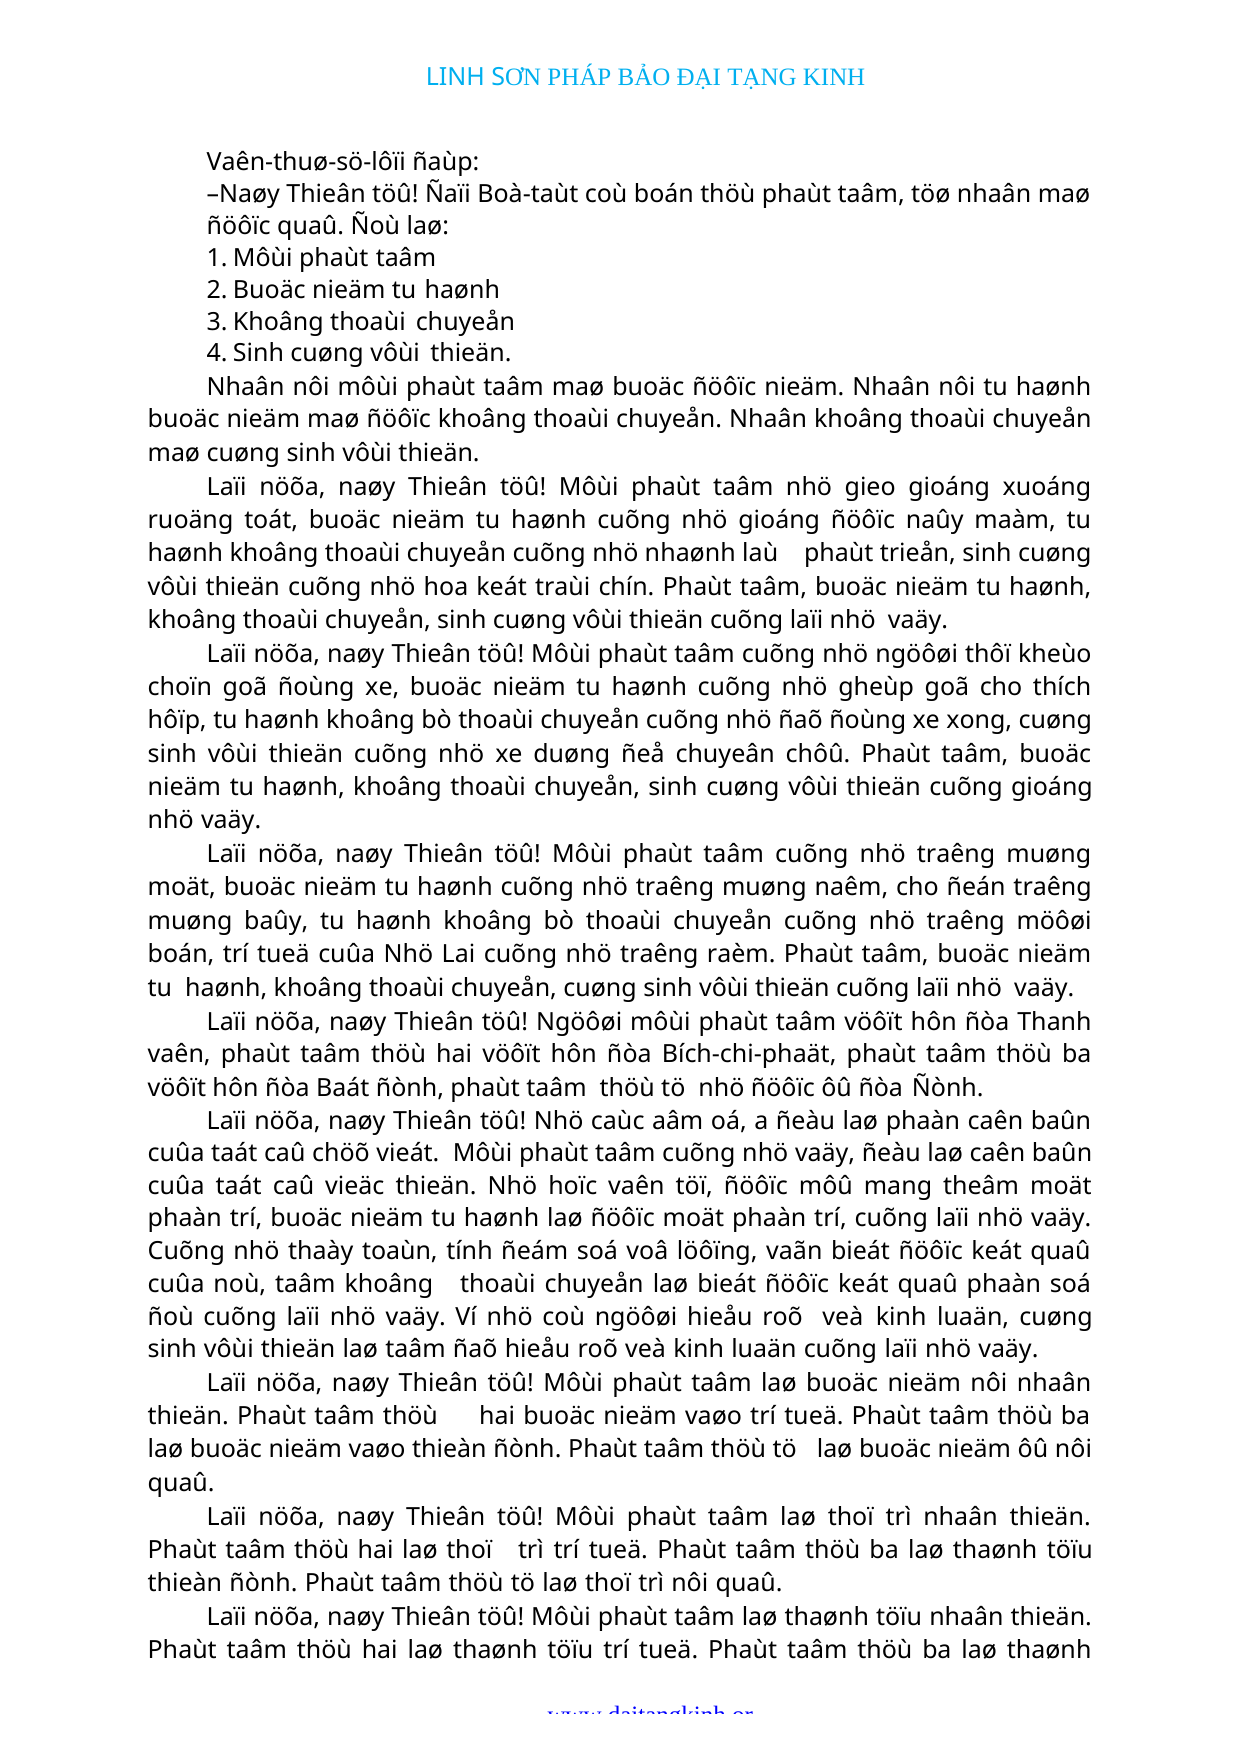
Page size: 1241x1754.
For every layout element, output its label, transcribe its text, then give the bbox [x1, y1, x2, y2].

text Laïi nöõa, naøy Thieân töû! Nhö caùc aâm oá, a ñeàu laø phaàn caên baûn cuûa taát caû chöõ vieát. Môùi phaùt taâm cuõng nhö vaäy, ñeàu laø caên baûn cuûa taát caû vieäc thieän. Nhö hoïc vaên töï, ñöôïc môû mang theâm moät phaàn trí, buoäc nieäm tu haønh laø ñöôïc moät phaàn trí, cuõng laïi nhö vaäy. Cuõng nhö thaày toaùn, tính ñeám soá voâ löôïng, vaãn bieát ñöôïc keát quaû cuûa noù, taâm khoâng thoaùi chuyeån laø bieát ñöôïc keát quaû phaàn soá ñoù cuõng laïi nhö vaäy. Ví nhö coù ngöôøi hieåu roõ veà kinh luaän, cuøng sinh vôùi thieän laø taâm ñaõ hieåu roõ veà kinh luaän cuõng laïi nhö vaäy. [147, 1103, 1093, 1365]
text Laïi nöõa, naøy Thieân töû! Môùi phaùt taâm cuõng nhö ngöôøi thôï kheùo choïn goã ñoùng xe, buoäc nieäm tu haønh cuõng nhö gheùp goã cho thích hôïp, tu haønh khoâng bò thoaùi chuyeån cuõng nhö ñaõ ñoùng xe xong, cuøng sinh vôùi thieän cuõng nhö xe duøng ñeå chuyeân chôû. Phaùt taâm, buoäc nieäm tu haønh, khoâng thoaùi chuyeån, sinh cuøng vôùi thieän cuõng gioáng nhö vaäy. [147, 636, 1093, 836]
text Vaên-thuø-sö-lôïi ñaùp: [206, 145, 1105, 177]
text Laïi nöõa, naøy Thieân töû! Ngöôøi môùi phaùt taâm vöôït hôn ñòa Thanh vaên, phaùt taâm thöù hai vöôït hôn ñòa Bích-chi-phaät, phaùt taâm thöù ba vöôït hôn ñòa Baát ñònh, phaùt taâm thöù tö nhö ñöôïc ôû ñòa Ñònh. [147, 1003, 1093, 1103]
text –Naøy Thieân töû! Ñaïi Boà-taùt coù boán thöù phaùt taâm, töø nhaân maø ñöôïc quaû. Ñoù laø: [206, 177, 1105, 241]
text Laïi nöõa, naøy Thieân töû! Môùi phaùt taâm nhö gieo gioáng xuoáng ruoäng toát, buoäc nieäm tu haønh cuõng nhö gioáng ñöôïc naûy maàm, tu haønh khoâng thoaùi chuyeån cuõng nhö nhaønh laù phaùt trieån, sinh cuøng vôùi thieän cuõng nhö hoa keát traùi chín. Phaùt taâm, buoäc nieäm tu haønh, khoâng thoaùi chuyeån, sinh cuøng vôùi thieän cuõng laïi nhö vaäy. [147, 468, 1093, 636]
list Khoâng thoaùi chuyeån [206, 304, 1105, 336]
text Nhaân nôi môùi phaùt taâm maø buoäc ñöôïc nieäm. Nhaân nôi tu haønh buoäc nieäm maø ñöôïc khoâng thoaùi chuyeån. Nhaân khoâng thoaùi chuyeån maø cuøng sinh vôùi thieän. [147, 368, 1093, 468]
text Laïi nöõa, naøy Thieân töû! Môùi phaùt taâm laø buoäc nieäm nôi nhaân thieän. Phaùt taâm thöù hai buoäc nieäm vaøo trí tueä. Phaùt taâm thöù ba laø buoäc nieäm vaøo thieàn ñònh. Phaùt taâm thöù tö laø buoäc nieäm ôû nôi quaû. [147, 1365, 1093, 1499]
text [147, 1599, 1093, 1666]
list Môùi phaùt taâm [206, 241, 1105, 273]
text Laïi nöõa, naøy Thieân töû! Môùi phaùt taâm cuõng nhö traêng muøng moät, buoäc nieäm tu haønh cuõng nhö traêng muøng naêm, cho ñeán traêng muøng baûy, tu haønh khoâng bò thoaùi chuyeån cuõng nhö traêng möôøi boán, trí tueä cuûa Nhö Lai cuõng nhö traêng raèm. Phaùt taâm, buoäc nieäm tu haønh, khoâng thoaùi chuyeån, cuøng sinh vôùi thieän cuõng laïi nhö vaäy. [147, 836, 1093, 1003]
text Laïi nöõa, naøy Thieân töû! Môùi phaùt taâm laø thoï trì nhaân thieän. Phaùt taâm thöù hai laø thoï trì trí tueä. Phaùt taâm thöù ba laø thaønh töïu thieàn ñònh. Phaùt taâm thöù tö laø thoï trì nôi quaû. [147, 1499, 1093, 1599]
list Sinh cuøng vôùi thieän. [206, 336, 1105, 368]
list Buoäc nieäm tu haønh [206, 273, 1105, 304]
